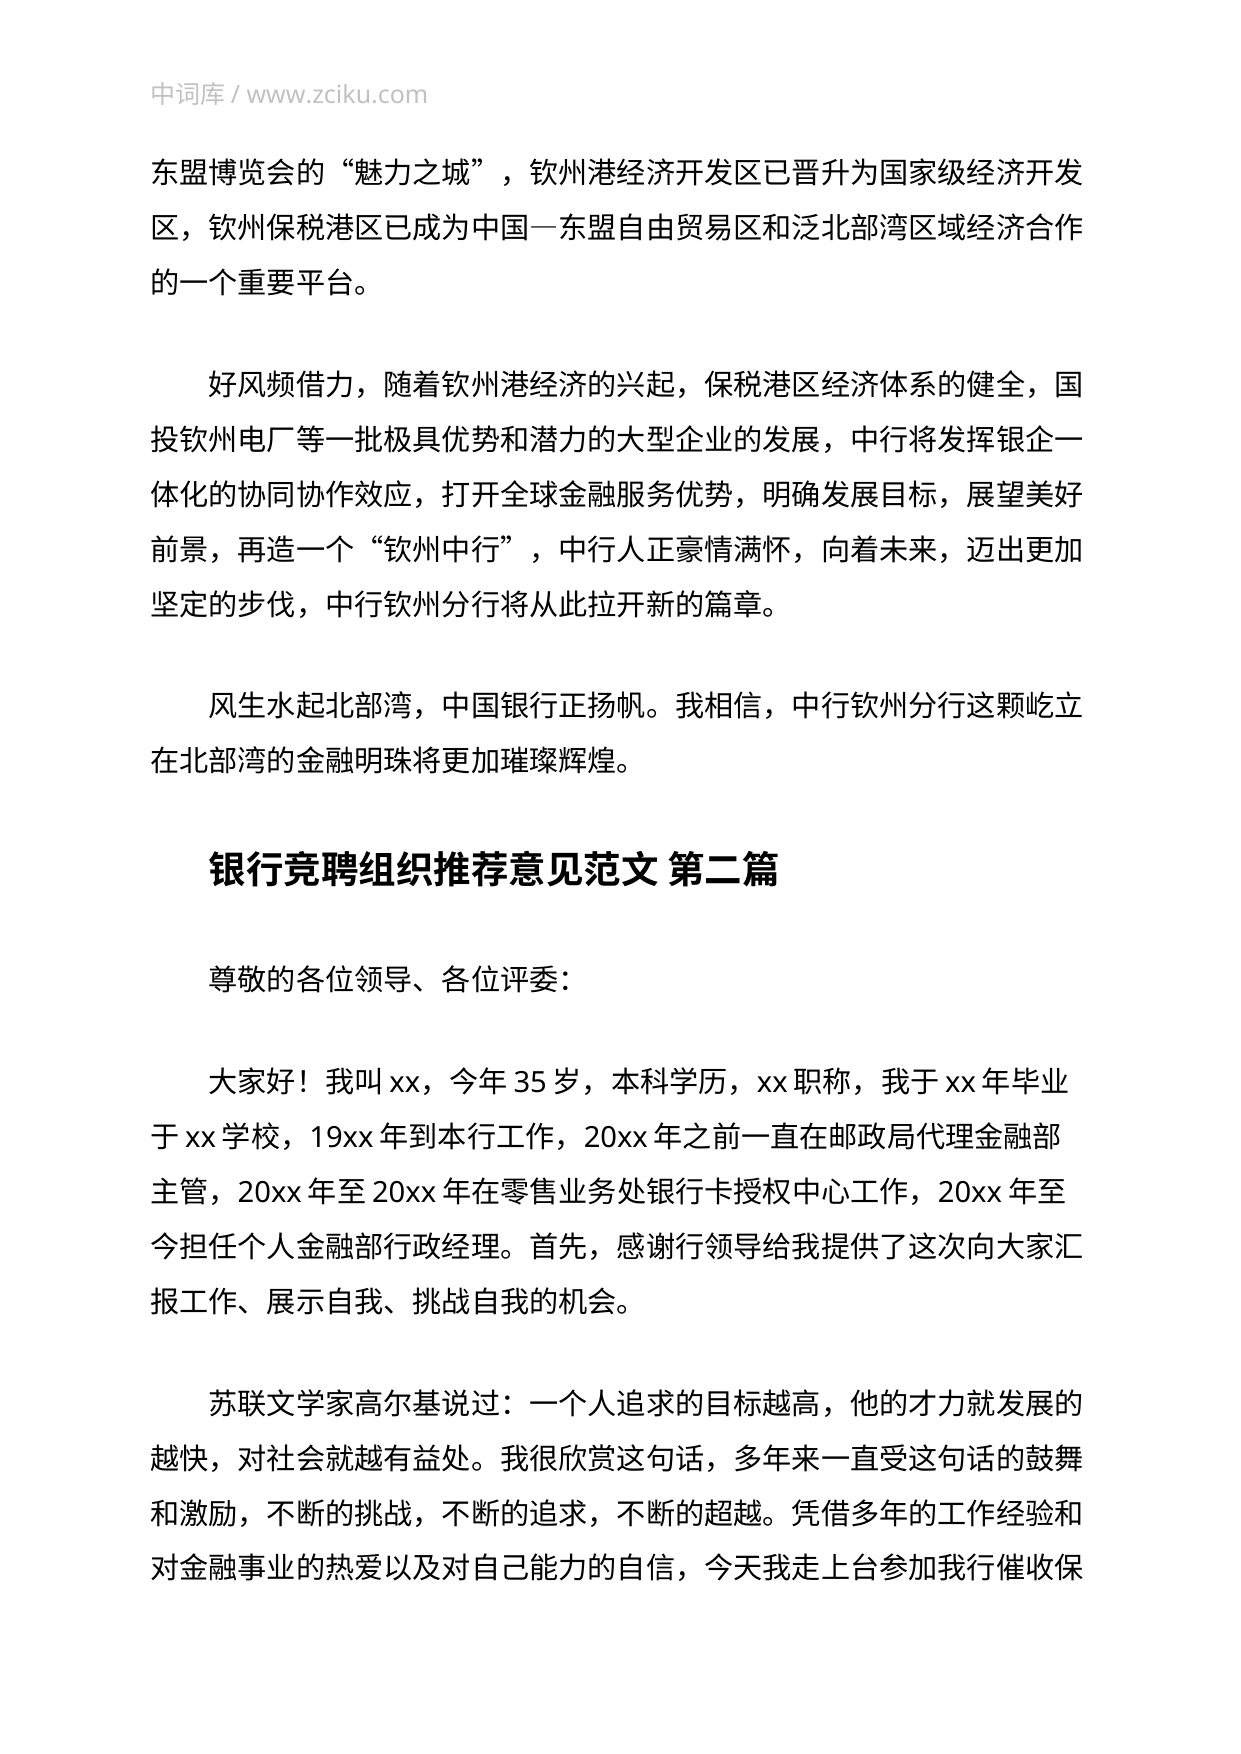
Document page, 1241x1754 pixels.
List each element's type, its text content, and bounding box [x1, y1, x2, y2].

text 银行竞聘组织推荐意见范文 第二篇 [150, 839, 1090, 894]
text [150, 150, 1090, 302]
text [150, 1380, 1090, 1587]
text 好风频借力，随着钦州港经济的兴起，保税港区经济体系的健全，国投钦州电厂等一批极具优势和潜力的大型企业的发展，中行将发挥银企一体化的协同协作效应，打开全球金融服务优势，明确发展目标，展望美好前景，再造一个“钦州中行”，中行人正豪情满怀，向着未来，迈出更加坚定的步伐，中行钦州分行将从此拉开新的篇章。 [150, 362, 1090, 623]
text 尊敬的各位领导、各位评委： [150, 957, 1090, 999]
text 风生水起北部湾，中国银行正扬帆。我相信，中行钦州分行这颗屹立在北部湾的金融明珠将更加璀璨辉煌。 [150, 683, 1090, 780]
text 大家好！我叫xx，今年35岁，本科学历，xx职称，我于xx年毕业于xx学校，19xx年到本行工作，20xx年之前一直在邮政局代理金融部主管，20xx年至20xx年在零售业务处银行卡授权中心工作，20xx年至今担任个人金融部行政经理。首先，感谢行领导给我提供了这次向大家汇报工作、展示自我、挑战自我的机会。 [150, 1059, 1090, 1321]
